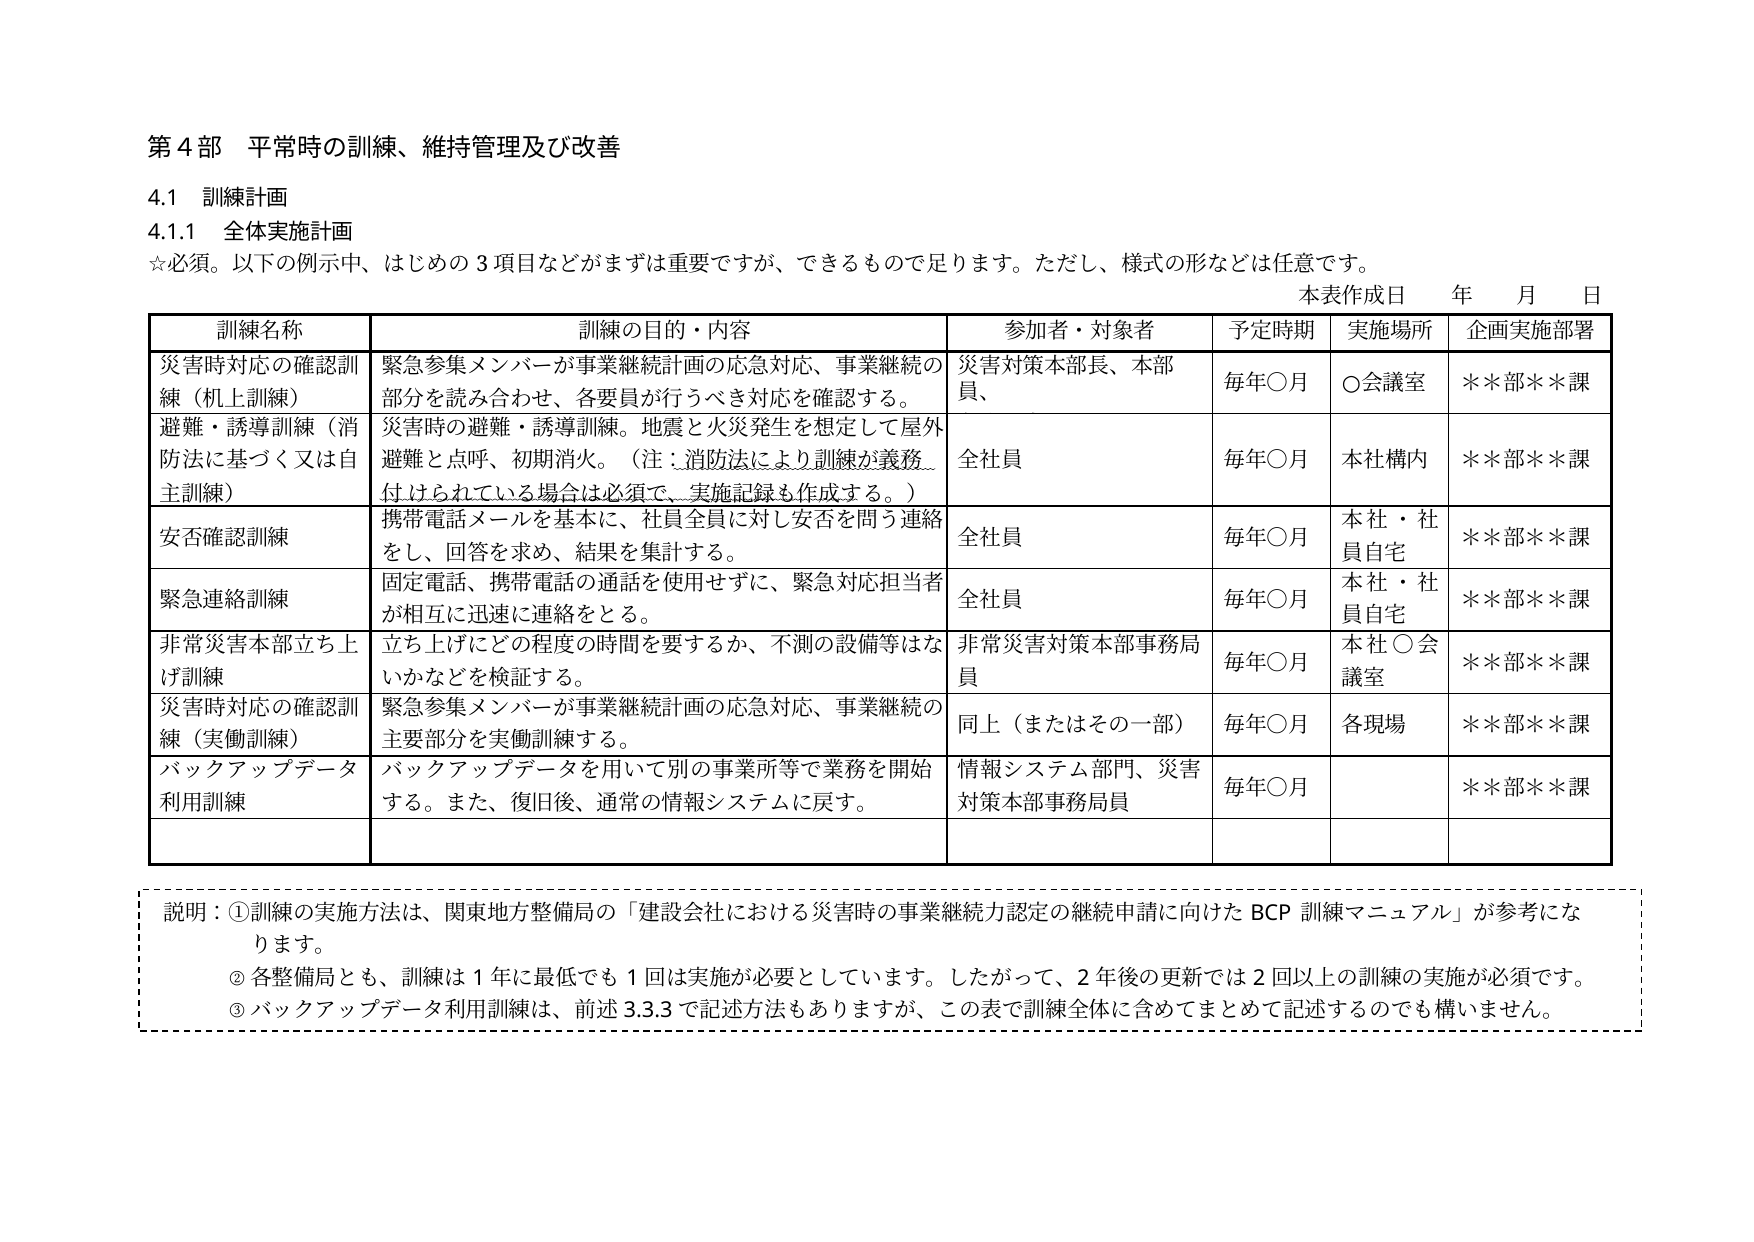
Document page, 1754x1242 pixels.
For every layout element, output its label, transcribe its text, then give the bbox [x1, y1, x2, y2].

table_cell 全社員 [948, 569, 1212, 630]
table_cell 毎年○月 [1213, 507, 1330, 568]
table_cell 情報システム部門、災害 対策本部事務局員 [948, 757, 1212, 817]
table_cell [372, 819, 946, 863]
table_header 参加者・対象者 [948, 316, 1212, 349]
table_cell ＊＊部＊＊課 [1449, 353, 1610, 412]
table_cell 災害時対応の確認訓 練（実働訓練） [151, 694, 369, 755]
table_cell 安否確認訓練 [151, 507, 369, 568]
table_cell ＊＊部＊＊課 [1449, 414, 1610, 505]
table_cell 各現場 [1331, 694, 1448, 755]
table_header 実施場所 [1331, 316, 1448, 349]
table_cell 本社○会 議室 [1331, 632, 1448, 692]
table_cell 緊急連絡訓練 [151, 569, 369, 630]
table_cell 非常災害対策本部事務局 員 [948, 632, 1212, 692]
table_cell 携帯電話メールを基本に、社員全員に対し安否を問う連絡 をし、回答を求め、結果を集計する。 [372, 507, 946, 568]
table_cell [1449, 819, 1610, 863]
table_cell ＊＊部＊＊課 [1449, 757, 1610, 817]
table_cell 災害時対応の確認訓 練（机上訓練） [151, 353, 369, 412]
table_cell 非常災害本部立ち上 げ訓練 [151, 632, 369, 692]
table_cell 緊急参集メンバーが事業継続計画の応急対応、事業継続の 主要部分を実働訓練する。 [372, 694, 946, 755]
table_cell 本社・社 員自宅 [1331, 569, 1448, 630]
text ③バックアップデータ利用訓練は、前述 3.3.3 で記述方法もありますが、この表で訓練全体に含めてまとめて記述するのでも構いません。 [229, 992, 1621, 1024]
table_header 訓練名称 [151, 316, 369, 349]
table_header 訓練の目的・内容 [372, 316, 946, 349]
table_cell 本社・社 員自宅 [1331, 507, 1448, 568]
subtitle 第４部 平常時の訓練、維持管理及び改善 [148, 128, 1621, 164]
table_cell 毎年○月 [1213, 694, 1330, 755]
table_cell [151, 819, 369, 863]
text ☆必須。以下の例示中、はじめの 3 項目などがまずは重要ですが、できるもので足ります。ただし、様式の形などは任意です。 [148, 247, 1621, 278]
table_cell 毎年○月 [1213, 569, 1330, 630]
table_cell 全社員 [948, 507, 1212, 568]
table_cell 立ち上げにどの程度の時間を要するか、不測の設備等はな いかなどを検証する。 [372, 632, 946, 692]
table_cell 災害対策本部長、本部員、 各班の中心メンバー [948, 353, 1212, 412]
table_cell ＊＊部＊＊課 [1449, 632, 1610, 692]
table_cell 緊急参集メンバーが事業継続計画の応急対応、事業継続の 部分を読み合わせ、各要員が行うべき対応を確認する。 [372, 353, 946, 412]
text 4.1.1 全体実施計画 [148, 214, 1621, 246]
table_cell ○会議室 [1331, 353, 1448, 412]
table_cell 毎年○月 [1213, 414, 1330, 505]
table_cell ＊＊部＊＊課 [1449, 694, 1610, 755]
table_cell 固定電話、携帯電話の通話を使用せずに、緊急対応担当者 が相互に迅速に連絡をとる。 [372, 569, 946, 630]
table_cell 全社員 [948, 414, 1212, 505]
table_cell 毎年○月 [1213, 757, 1330, 817]
table_header 予定時期 [1213, 316, 1330, 349]
table_cell 毎年○月 [1213, 632, 1330, 692]
table_cell バックアップデータを用いて別の事業所等で業務を開始 する。また、復旧後、通常の情報システムに戻す。 [372, 757, 946, 817]
table_cell ＊＊部＊＊課 [1449, 507, 1610, 568]
table_cell [1213, 819, 1330, 863]
table_header 企画実施部署 [1449, 316, 1610, 349]
table_cell バックアップデータ 利用訓練 [151, 757, 369, 817]
text 4.1 訓練計画 [148, 180, 1621, 212]
table_cell [948, 819, 1212, 863]
text ②各整備局とも、訓練は 1 年に最低でも 1 回は実施が必要としています。したがって、2 年後の更新では 2 回以上の訓練の実施が必須です。 [229, 960, 1621, 992]
text 本表作成日 年 月 日 [135, 278, 1603, 310]
table_cell 本社構内 [1331, 414, 1448, 505]
table_cell ＊＊部＊＊課 [1449, 569, 1610, 630]
table_cell 毎年○月 [1213, 353, 1330, 412]
table_cell 同上（またはその一部） [948, 694, 1212, 755]
table_cell 災害時の避難・誘導訓練。地震と火災発生を想定して屋外 避難と点呼、初期消火。（注：消防法により訓練が義務付 けられている場合は必須で、実施記録も作成する。） [372, 414, 946, 505]
text 説明：①訓練の実施方法は、関東地方整備局の「建設会社における災害時の事業継続力認定の継続申請に向けた BCP 訓練マニュアル」が参考にな ります。 [163, 895, 1597, 958]
table_cell [1331, 757, 1448, 817]
table_cell 避難・誘導訓練（消 防法に基づく又は自 主訓練） [151, 414, 369, 505]
table_cell [1331, 819, 1448, 863]
